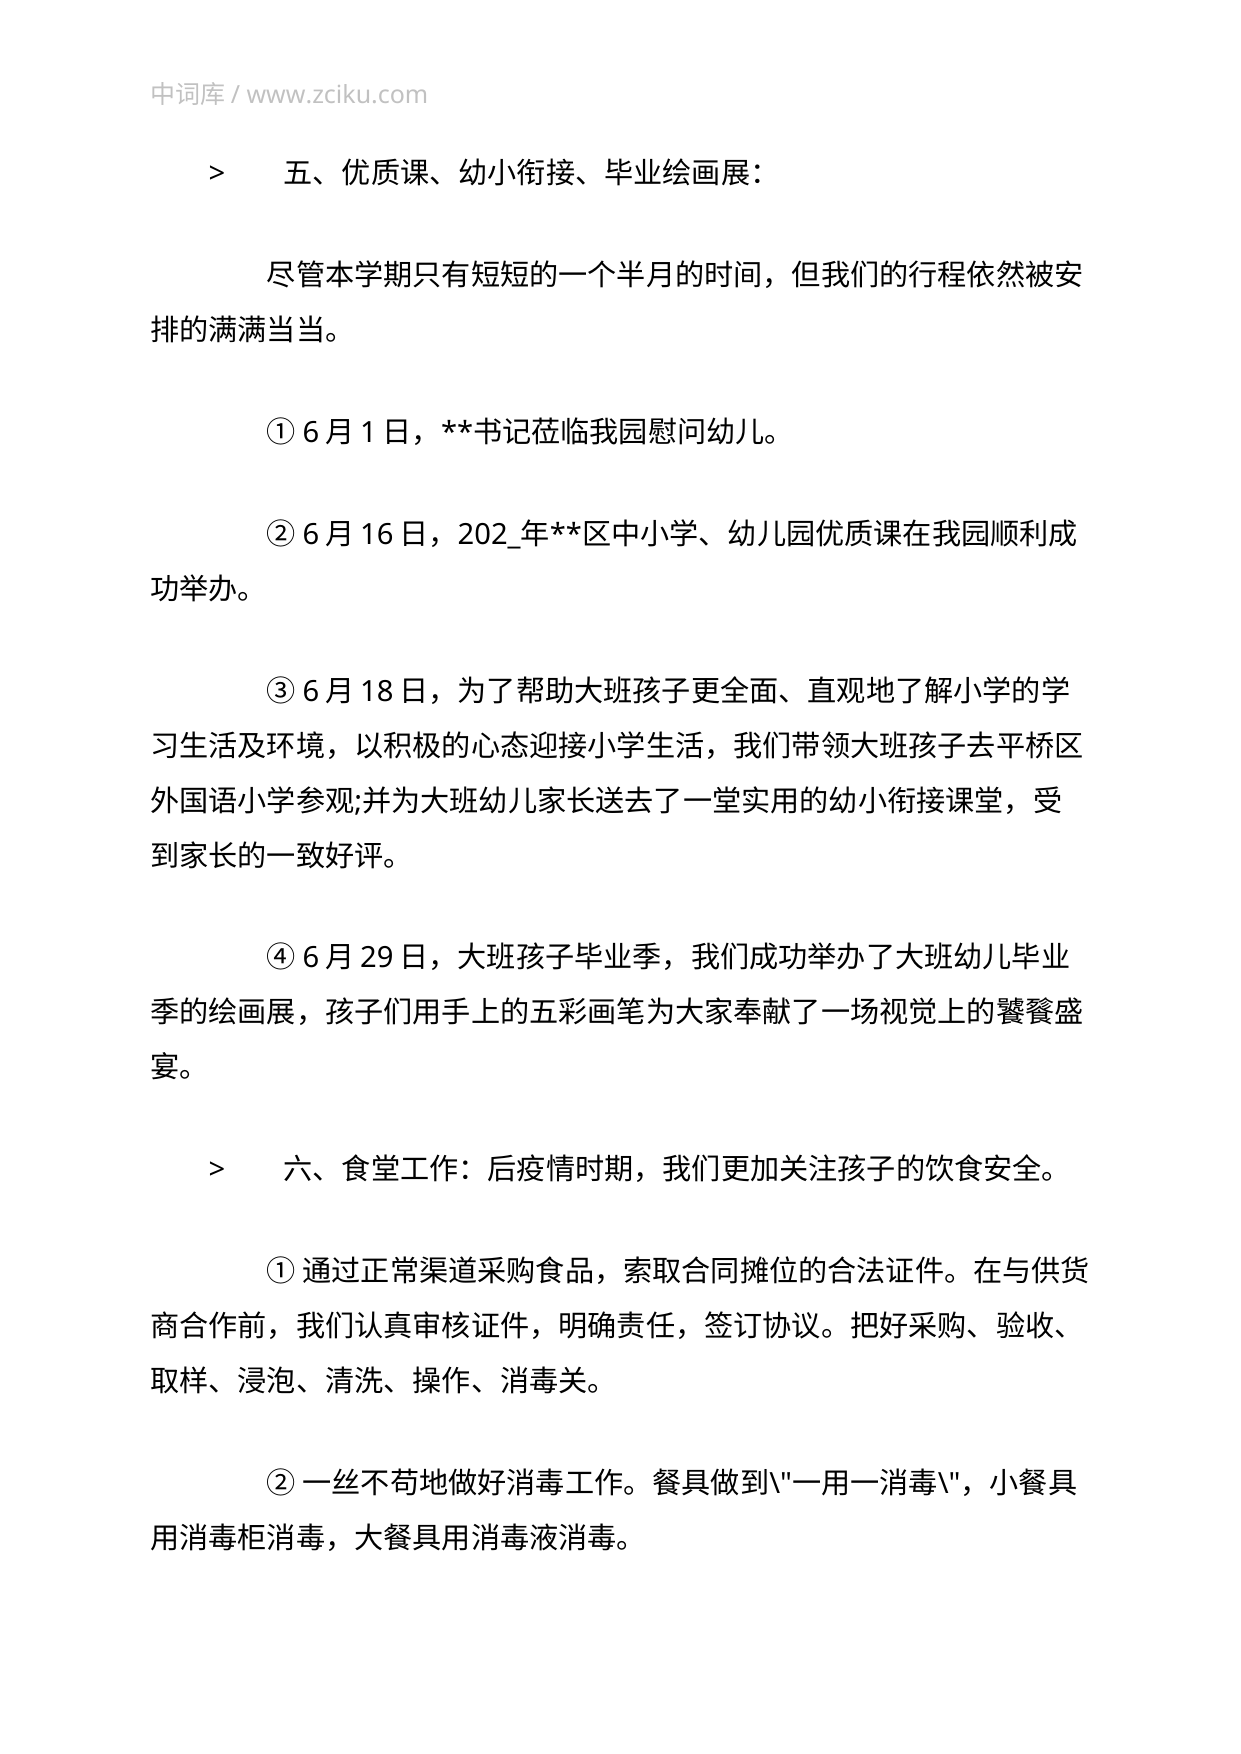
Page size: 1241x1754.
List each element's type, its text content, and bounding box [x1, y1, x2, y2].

text ② 6月16日，202_年**区中小学、幼儿园优质课在我园顺利成功举办。 [150, 511, 1090, 608]
text ④ 6月29日，大班孩子毕业季，我们成功举办了大班幼儿毕业季的绘画展，孩子们用手上的五彩画笔为大家奉献了一场视觉上的饕餮盛宴。 [150, 934, 1090, 1086]
text ① 6月1日，**书记莅临我园慰问幼儿。 [150, 409, 1090, 451]
text ② 一丝不苟地做好消毒工作。餐具做到\"一用一消毒\"，小餐具用消毒柜消毒，大餐具用消毒液消毒。 [150, 1459, 1090, 1557]
text 尽管本学期只有短短的一个半月的时间，但我们的行程依然被安排的满满当当。 [150, 252, 1090, 349]
text > 五、优质课、幼小衔接、毕业绘画展： [150, 150, 1090, 192]
text > 六、食堂工作：后疫情时期，我们更加关注孩子的饮食安全。 [150, 1146, 1090, 1188]
text ③ 6月18日，为了帮助大班孩子更全面、直观地了解小学的学习生活及环境，以积极的心态迎接小学生活，我们带领大班孩子去平桥区外国语小学参观;并为大班幼儿家长送去了一堂实用的幼小衔接课堂，受到家长的一致好评。 [150, 667, 1090, 874]
text ① 通过正常渠道采购食品，索取合同摊位的合法证件。在与供货商合作前，我们认真审核证件，明确责任，签订协议。把好采购、验收、取样、浸泡、清洗、操作、消毒关。 [150, 1248, 1090, 1400]
